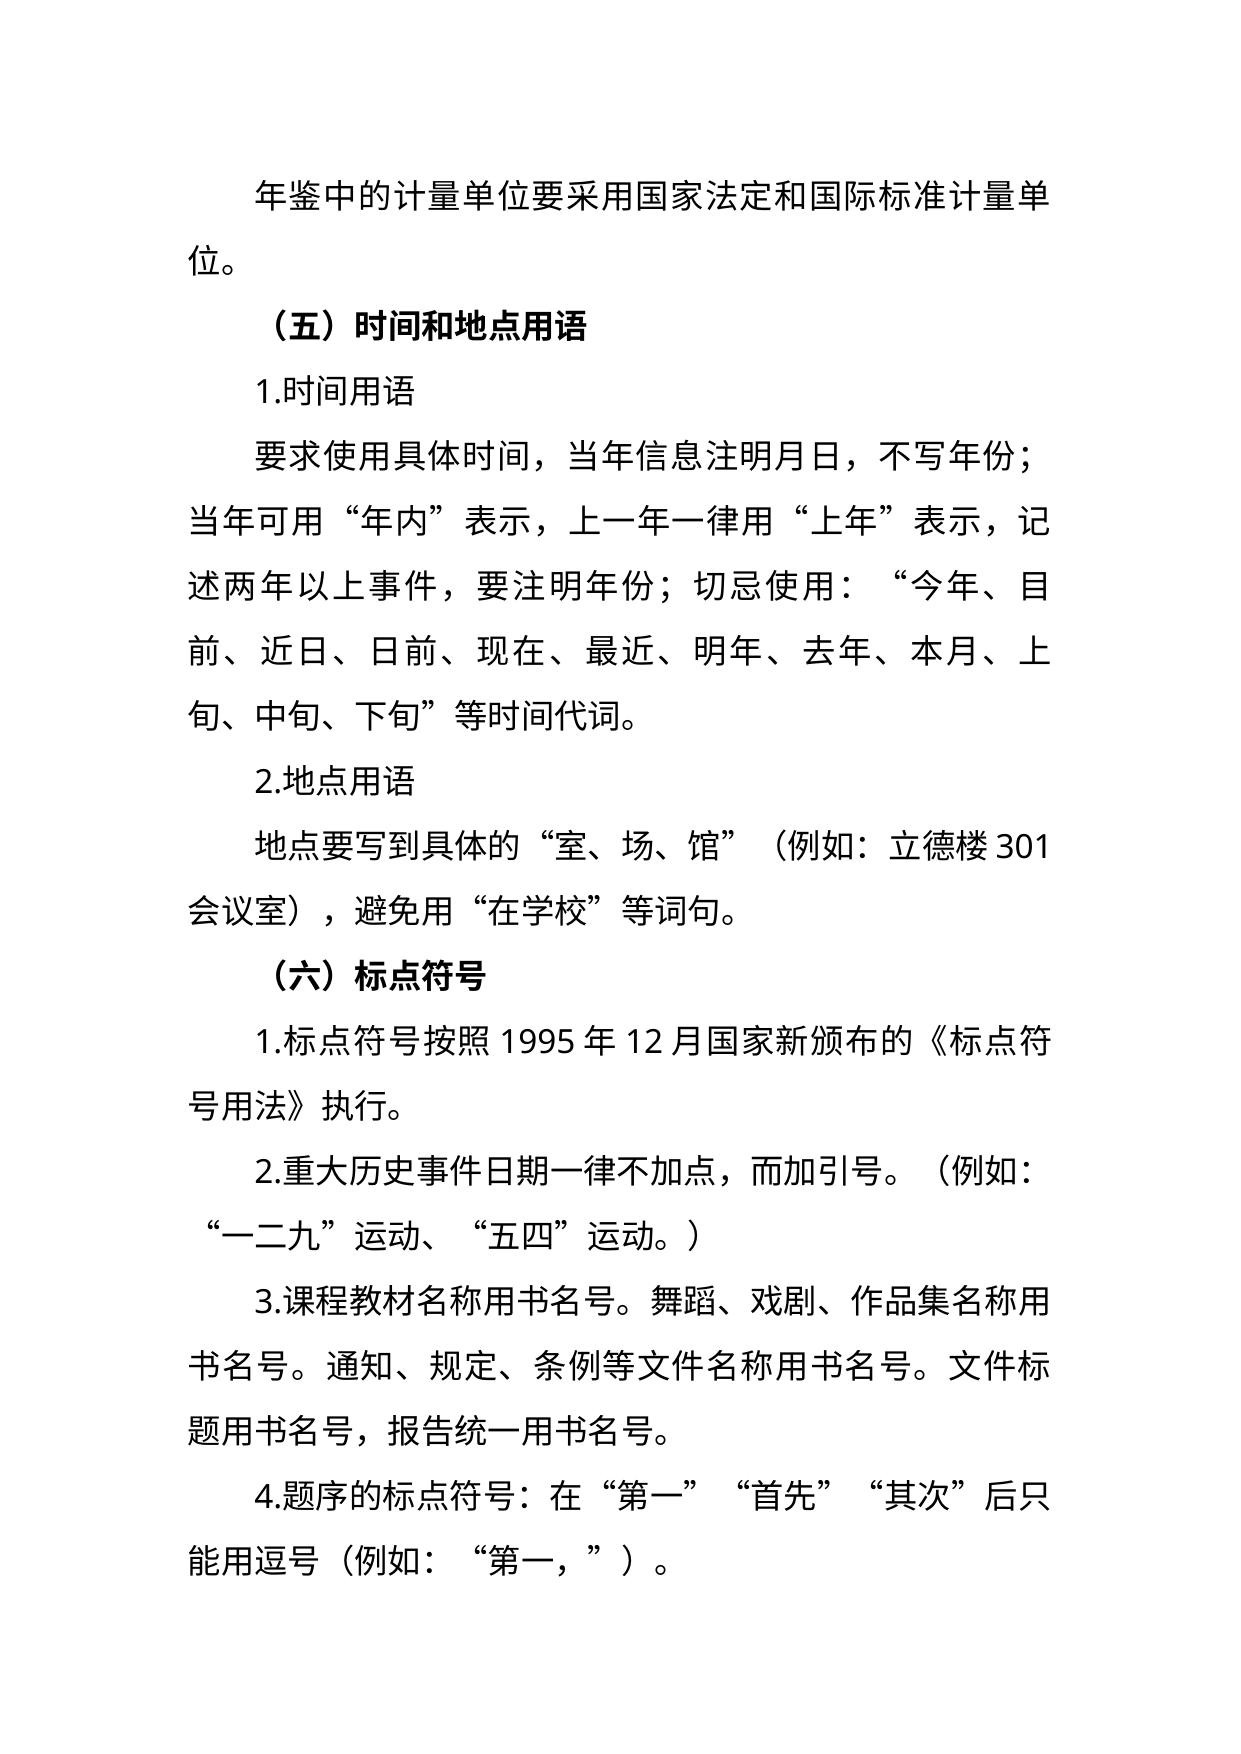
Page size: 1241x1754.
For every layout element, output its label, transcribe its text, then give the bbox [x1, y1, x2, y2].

text 要求使用具体时间，当年信息注明月日，不写年份；当年可用“年内”表示，上一年一律用“上年”表示，记述两年以上事件，要注明年份；切忌使用：“今年、目前、近日、日前、现在、最近、明年、去年、本月、上旬、中旬、下旬”等时间代词。 [187, 422, 1053, 747]
text 年鉴中的计量单位要采用国家法定和国际标准计量单位。 [187, 162, 1053, 292]
text 1.标点符号按照1995年12月国家新颁布的《标点符号用法》执行。 [187, 1007, 1053, 1137]
text 地点要写到具体的“室、场、馆”（例如：立德楼301会议室），避免用“在学校”等词句。 [187, 812, 1053, 942]
text 4.题序的标点符号：在“第一”“首先”“其次”后只能用逗号（例如：“第一，”）。 [187, 1462, 1053, 1592]
text 1.时间用语 [187, 357, 1053, 422]
text 2.重大历史事件日期一律不加点，而加引号。（例如：“一二九”运动、“五四”运动。） [187, 1137, 1053, 1267]
text 2.地点用语 [187, 747, 1053, 812]
text （六）标点符号 [187, 942, 1053, 1007]
text 3.课程教材名称用书名号。舞蹈、戏剧、作品集名称用书名号。通知、规定、条例等文件名称用书名号。文件标题用书名号，报告统一用书名号。 [187, 1267, 1053, 1462]
text （五）时间和地点用语 [187, 292, 1053, 357]
